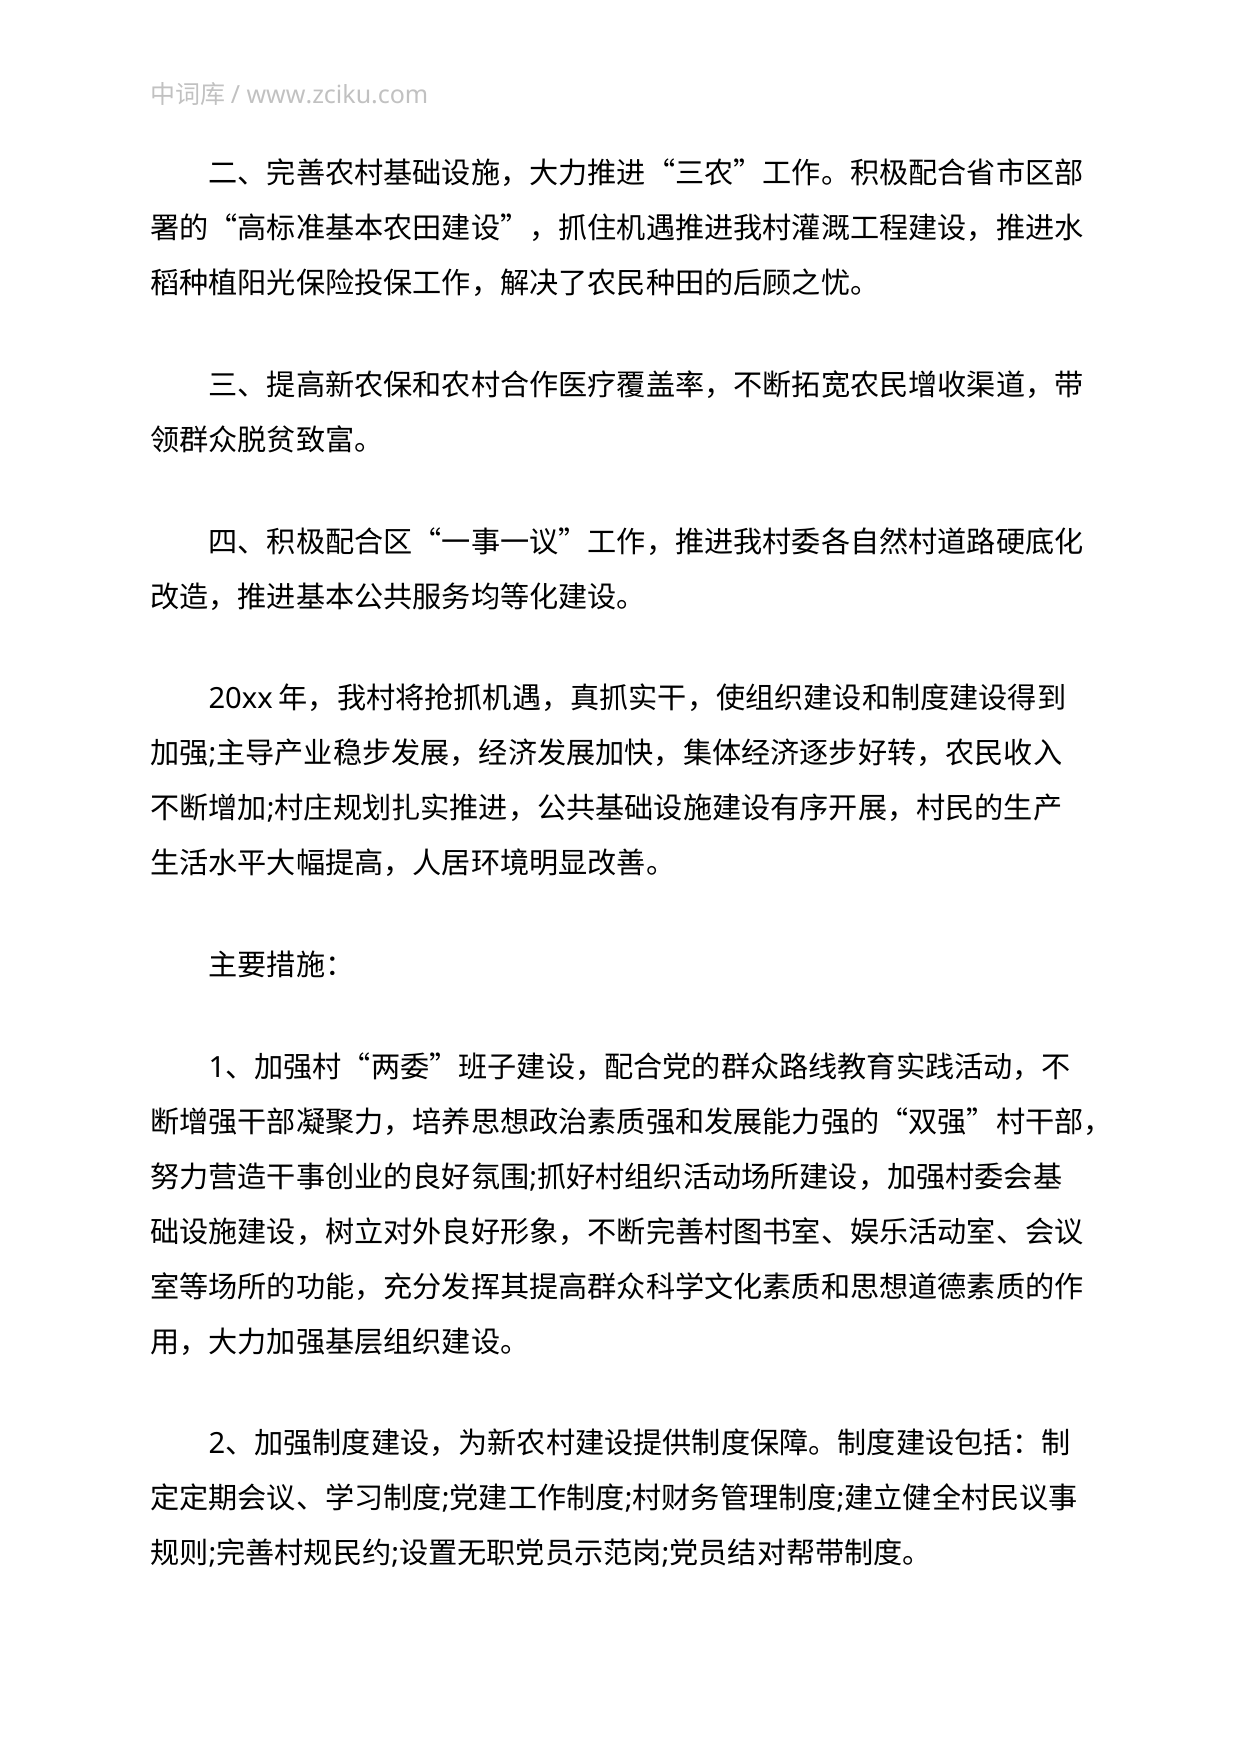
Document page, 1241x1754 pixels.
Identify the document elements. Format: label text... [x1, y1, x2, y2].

text 三、提高新农保和农村合作医疗覆盖率，不断拓宽农民增收渠道，带领群众脱贫致富。 [150, 362, 1090, 459]
text 四、积极配合区“一事一议”工作，推进我村委各自然村道路硬底化改造，推进基本公共服务均等化建设。 [150, 518, 1090, 615]
text 2、加强制度建设，为新农村建设提供制度保障。制度建设包括：制定定期会议、学习制度;党建工作制度;村财务管理制度;建立健全村民议事规则;完善村规民约;设置无职党员示范岗;党员结对帮带制度。 [150, 1420, 1090, 1572]
text 1、加强村“两委”班子建设，配合党的群众路线教育实践活动，不断增强干部凝聚力，培养思想政治素质强和发展能力强的“双强”村干部，努力营造干事创业的良好氛围;抓好村组织活动场所建设，加强村委会基础设施建设，树立对外良好形象，不断完善村图书室、娱乐活动室、会议室等场所的功能，充分发挥其提高群众科学文化素质和思想道德素质的作用，大力加强基层组织建设。 [150, 1043, 1090, 1360]
text 20xx年，我村将抢抓机遇，真抓实干，使组织建设和制度建设得到加强;主导产业稳步发展，经济发展加快，集体经济逐步好转，农民收入不断增加;村庄规划扎实推进，公共基础设施建设有序开展，村民的生产生活水平大幅提高，人居环境明显改善。 [150, 675, 1090, 882]
text 二、完善农村基础设施，大力推进“三农”工作。积极配合省市区部署的“高标准基本农田建设”，抓住机遇推进我村灌溉工程建设，推进水稻种植阳光保险投保工作，解决了农民种田的后顾之忧。 [150, 150, 1090, 302]
text 主要措施： [150, 942, 1090, 984]
